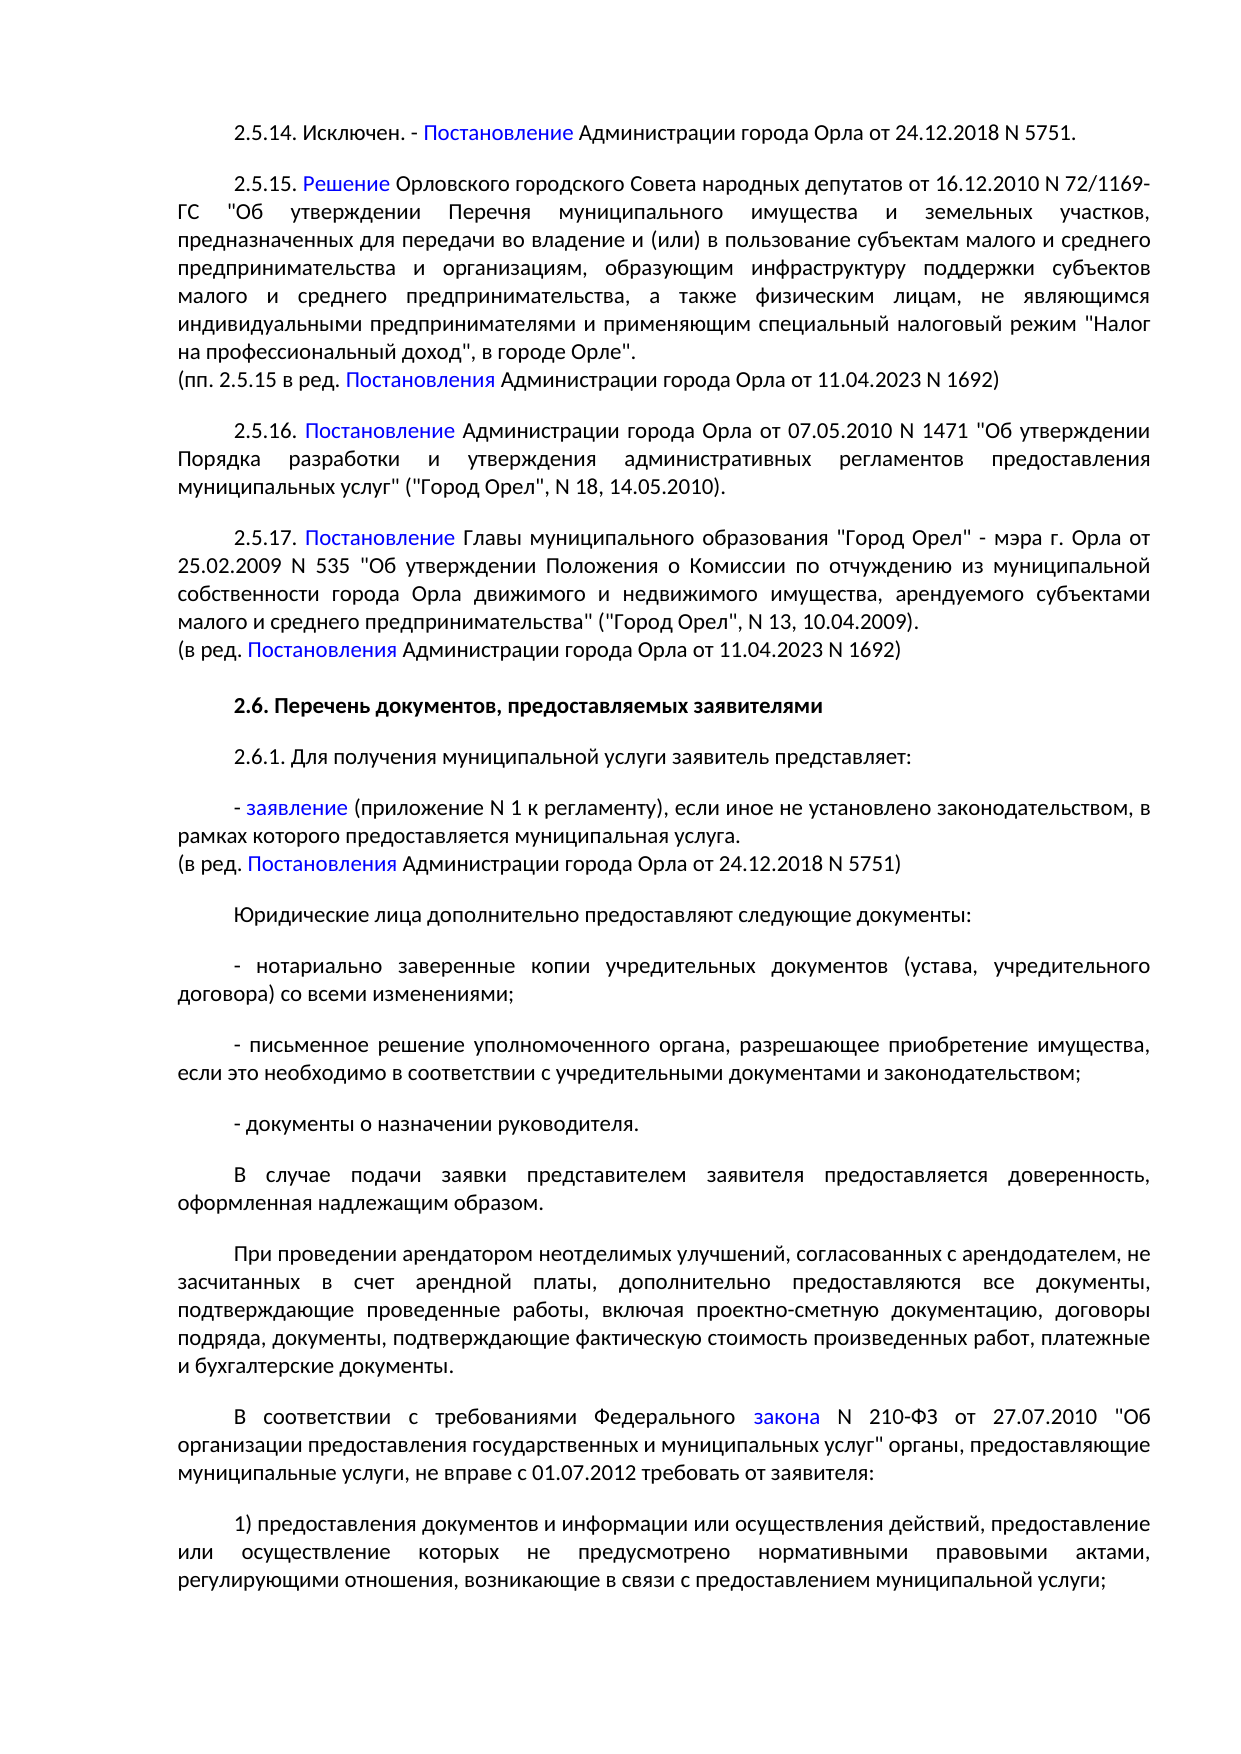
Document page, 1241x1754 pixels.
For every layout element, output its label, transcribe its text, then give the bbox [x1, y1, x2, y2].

text (в ред. Постановления Администрации города Орла от 24.12.2018 N 5751) [177, 849, 1152, 877]
text Юридические лица дополнительно предоставляют следующие документы: [177, 900, 1152, 928]
text 2.5.17. Постановление Главы муниципального образования "Город Орел" - мэра г. Орла от 25.02.2009 N 535 "Об утверждении Положения о Комиссии по отчуждению из муниципальной собственности города Орла движимого и недвижимого имущества, арендуемого субъектами малого и среднего предпринимательства" ("Город Орел", N 13, 10.04.2009). [177, 523, 1152, 635]
text В соответствии с требованиями Федерального закона N 210-ФЗ от 27.07.2010 "Об организации предоставления государственных и муниципальных услуг" органы, предоставляющие муниципальные услуги, не вправе с 01.07.2012 требовать от заявителя: [177, 1402, 1152, 1486]
text 1) предоставления документов и информации или осуществления действий, предоставление или осуществление которых не предусмотрено нормативными правовыми актами, регулирующими отношения, возникающие в связи с предоставлением муниципальной услуги; [177, 1509, 1152, 1593]
text (пп. 2.5.15 в ред. Постановления Администрации города Орла от 11.04.2023 N 1692) [177, 365, 1152, 393]
text При проведении арендатором неотделимых улучшений, согласованных с арендодателем, не засчитанных в счет арендной платы, дополнительно предоставляются все документы, подтверждающие проведенные работы, включая проектно-сметную документацию, договоры подряда, документы, подтверждающие фактическую стоимость произведенных работ, платежные и бухгалтерские документы. [177, 1239, 1152, 1379]
text 2.5.14. Исключен. - Постановление Администрации города Орла от 24.12.2018 N 5751. [177, 118, 1152, 146]
text 2.6.1. Для получения муниципальной услуги заявитель представляет: [177, 742, 1152, 770]
text - письменное решение уполномоченного органа, разрешающее приобретение имущества, если это необходимо в соответствии с учредительными документами и законодательством; [177, 1030, 1152, 1086]
text 2.5.16. Постановление Администрации города Орла от 07.05.2010 N 1471 "Об утверждении Порядка разработки и утверждения административных регламентов предоставления муниципальных услуг" ("Город Орел", N 18, 14.05.2010). [177, 416, 1152, 500]
text В случае подачи заявки представителем заявителя предоставляется доверенность, оформленная надлежащим образом. [177, 1160, 1152, 1216]
text - нотариально заверенные копии учредительных документов (устава, учредительного договора) со всеми изменениями; [177, 951, 1152, 1007]
text - документы о назначении руководителя. [177, 1109, 1152, 1137]
title 2.6. Перечень документов, предоставляемых заявителями [177, 691, 1152, 719]
text - заявление (приложение N 1 к регламенту), если иное не установлено законодательством, в рамках которого предоставляется муниципальная услуга. [177, 793, 1152, 849]
text 2.5.15. Решение Орловского городского Совета народных депутатов от 16.12.2010 N 72/1169-ГС "Об утверждении Перечня муниципального имущества и земельных участков, предназначенных для передачи во владение и (или) в пользование субъектам малого и среднего предпринимательства и организациям, образующим инфраструктуру поддержки субъектов малого и среднего предпринимательства, а также физическим лицам, не являющимся индивидуальными предпринимателями и применяющим специальный налоговый режим "Налог на профессиональный доход", в городе Орле". [177, 169, 1152, 365]
text (в ред. Постановления Администрации города Орла от 11.04.2023 N 1692) [177, 635, 1152, 663]
